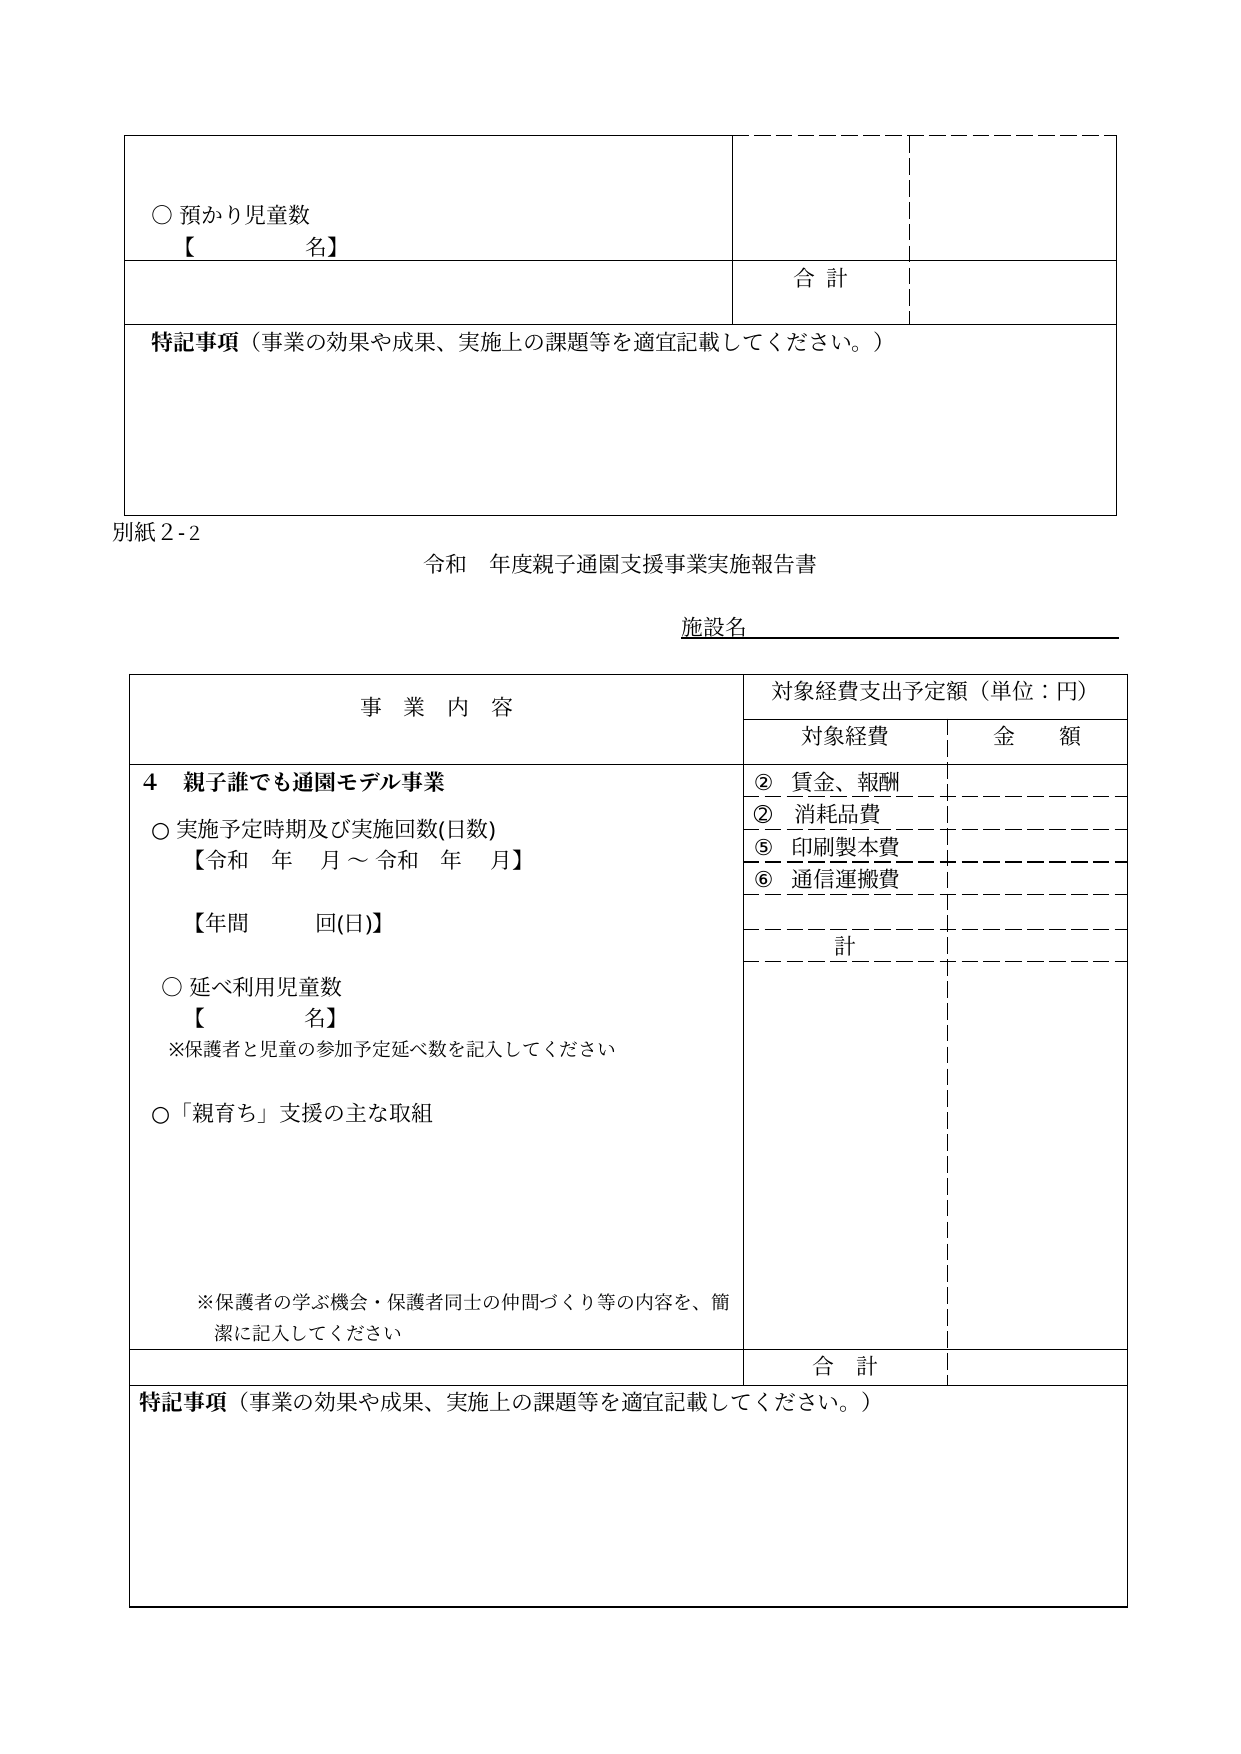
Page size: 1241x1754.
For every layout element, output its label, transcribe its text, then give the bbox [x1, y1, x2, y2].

table_cell [910, 135, 1116, 260]
table_cell [947, 796, 1127, 829]
table_cell [910, 261, 1116, 324]
table_cell [947, 1350, 1127, 1384]
table_cell [744, 961, 947, 1348]
table_cell [130, 1350, 743, 1384]
table_header 事 業 内 容 [130, 675, 743, 764]
text 施設名 [112, 610, 1128, 642]
table_cell 対象経費 [744, 720, 947, 764]
table_cell 合 計 [733, 261, 909, 324]
table_cell 賃金、報酬 [744, 765, 947, 796]
table_cell 印刷製本費 [744, 829, 947, 861]
table_cell [744, 894, 947, 928]
table_cell 特記事項（事業の効果や成果、実施上の課題等を適宜記載してください。） [130, 1386, 1127, 1606]
table_cell [947, 829, 1127, 861]
table_cell [947, 961, 1127, 1348]
table_cell [125, 261, 732, 324]
table_header 対象経費支出予定額（単位：円） [744, 675, 1127, 718]
table_cell 特記事項（事業の効果や成果、実施上の課題等を適宜記載してください。） [125, 325, 1116, 514]
table_cell 通信運搬費 [744, 861, 947, 894]
table_cell [947, 929, 1127, 961]
table_cell [947, 861, 1127, 894]
table_cell [947, 765, 1127, 796]
text 別紙２-２ [112, 516, 1128, 547]
table_cell [947, 894, 1127, 928]
table_cell [733, 135, 909, 260]
table_cell ➁ 消耗品費 [744, 796, 947, 829]
table_cell 合 計 [744, 1350, 947, 1384]
table_cell 計 [744, 929, 947, 961]
table_cell ４ 親子誰でも通園モデル事業 ○ 実施予定時期及び実施回数(日数) 【令和 年 月 ～ 令和 年 月】 【年間 回(日)】 ○ 延べ利用児童数 【 名】 ※保護者と児童の参加予定延べ数を記入してください ○「親育ち」支援の主な取組 ※保護者の学ぶ機会・保護者同士の仲間づくり等の内容を、簡潔に記入してください [130, 765, 743, 1348]
table_cell 金 額 [947, 720, 1127, 764]
text 令和 年度親子通園支援事業実施報告書 [112, 547, 1128, 579]
